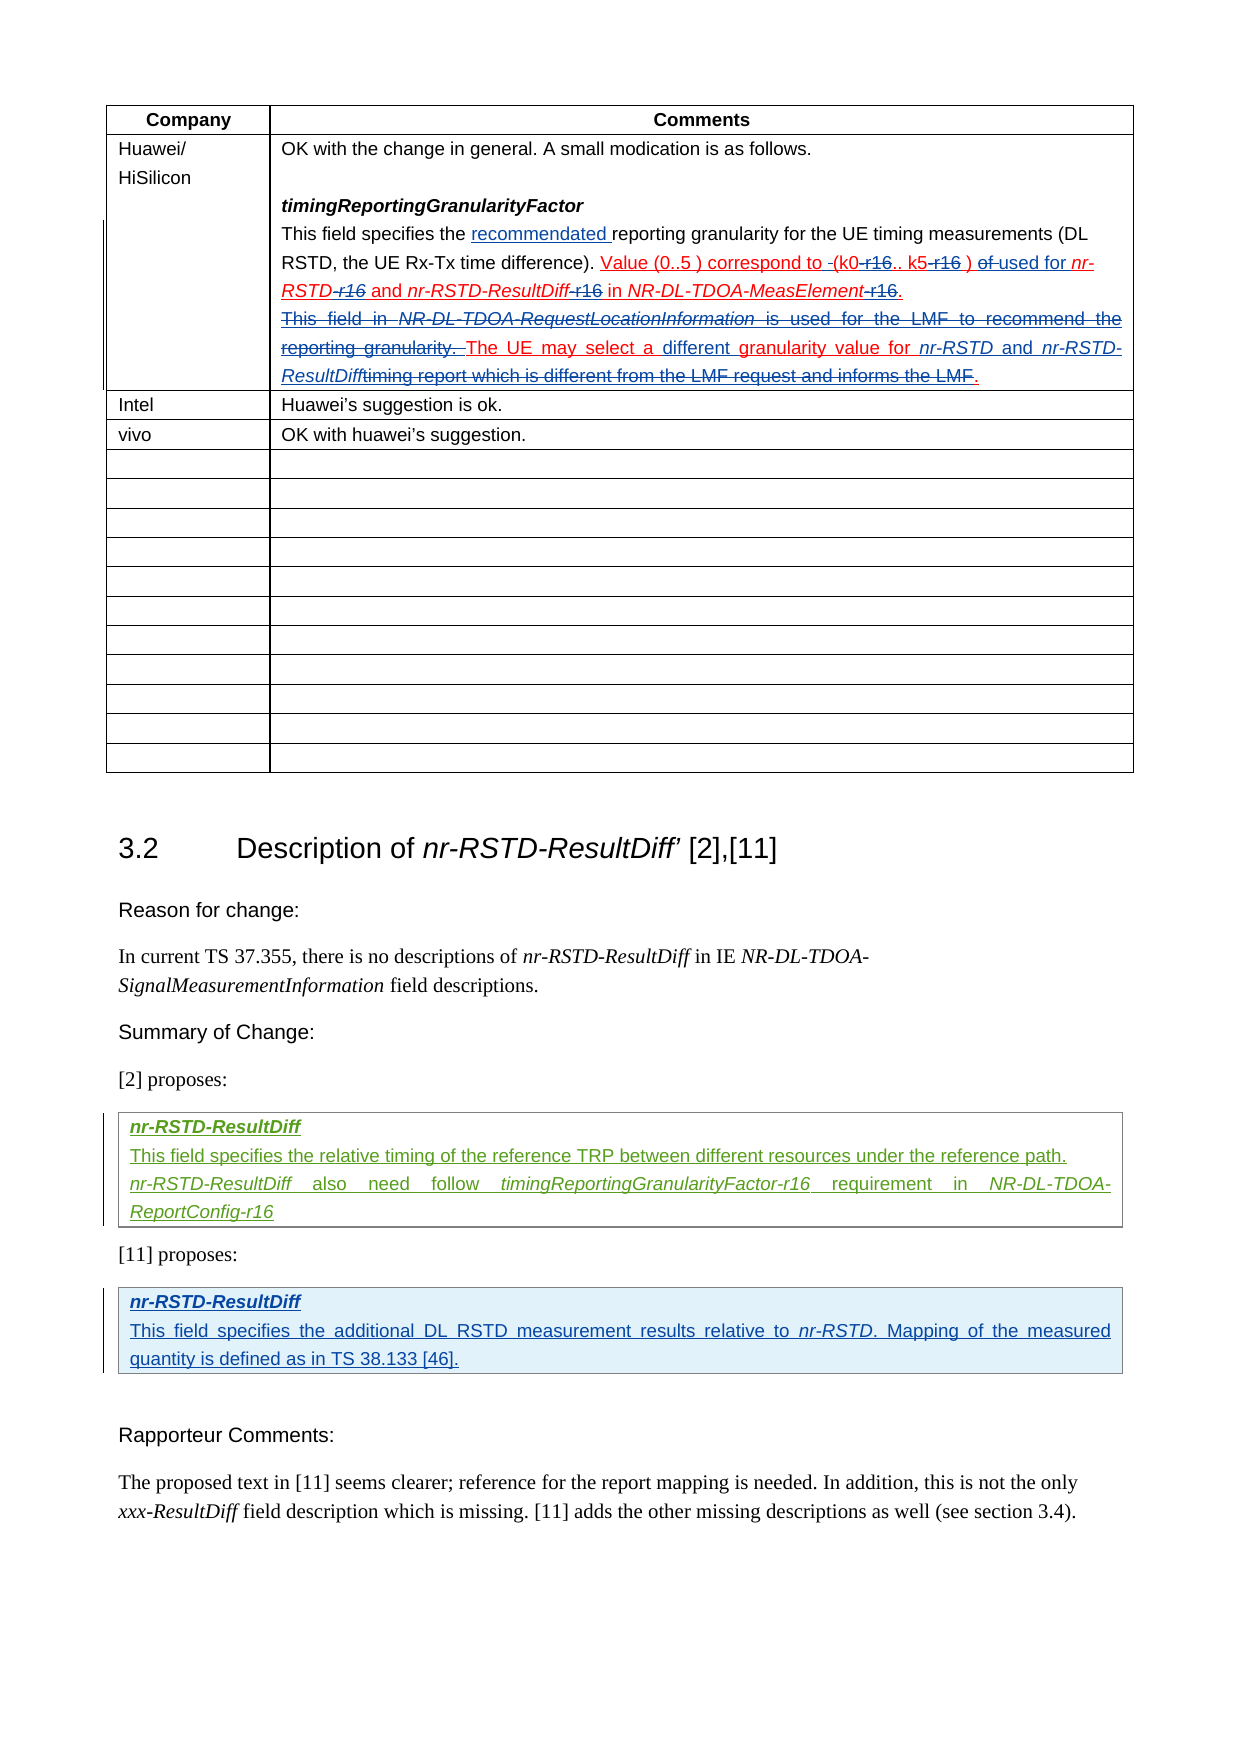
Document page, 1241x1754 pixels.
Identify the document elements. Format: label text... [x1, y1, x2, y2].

table_cell [271, 714, 1133, 742]
text Summary of Change: [118, 1018, 1122, 1046]
table_cell Huawei/HiSilicon [107, 135, 269, 390]
text [2] proposes: [118, 1065, 1122, 1093]
table_cell vivo [107, 420, 269, 449]
text Reason for change: [118, 895, 1122, 924]
table_cell [107, 479, 269, 507]
table_cell [107, 655, 269, 684]
table_cell [271, 509, 1133, 537]
table_header Company [107, 106, 269, 134]
table_cell Huawei’s suggestion is ok. [271, 391, 1133, 419]
table_cell Intel [107, 391, 269, 419]
table_cell [107, 714, 269, 742]
table_cell [107, 538, 269, 566]
text In current TS 37.355, there is no descriptions of nr-RSTD-ResultDiff in IE NR-DL-TDOA-SignalMeasurementInformation field descriptions. [118, 942, 1122, 999]
table_cell [107, 597, 269, 625]
table_cell [107, 567, 269, 596]
table_header Comments [271, 106, 1133, 134]
subtitle 3.2 Description of nr-RSTD-ResultDiff’ [2],[11] [118, 820, 1122, 877]
table_cell [107, 509, 269, 537]
text The proposed text in [11] seems clearer; reference for the report mapping is needed. In addition, this is not the only xxx-ResultDiff field description which is missing. [11] adds the other missing descriptions as well (see section 3.4). [118, 1468, 1122, 1525]
table_cell [271, 538, 1133, 566]
table_cell [271, 567, 1133, 596]
table_cell [107, 450, 269, 478]
table_cell [107, 744, 269, 772]
table_cell [271, 685, 1133, 713]
table_cell [271, 655, 1133, 684]
text [11] proposes: [118, 1240, 1122, 1268]
table_cell [271, 450, 1133, 478]
table_cell [107, 685, 269, 713]
table_cell [271, 626, 1133, 654]
table_header [119, 1113, 1122, 1226]
table_cell [271, 479, 1133, 507]
table_cell OK with huawei’s suggestion. [271, 420, 1133, 449]
table_cell [271, 597, 1133, 625]
text Rapporteur Comments: [118, 1421, 1122, 1449]
table_cell [107, 626, 269, 654]
table_cell OK with the change in general. A small modication is as follows. timingReportingGranularityFactor This field specifies the reporting granularity for the UE timing measurements (DL RSTD, the UE Rx-Tx time difference). Value (0..5 ) correspond to(k0.. k5 ) nr-RSTD and nr-RSTD-ResultDiff in NR-DL-TDOA-MeasElement. The UE may select a granularity value for . [271, 135, 1133, 390]
table_cell [271, 744, 1133, 772]
